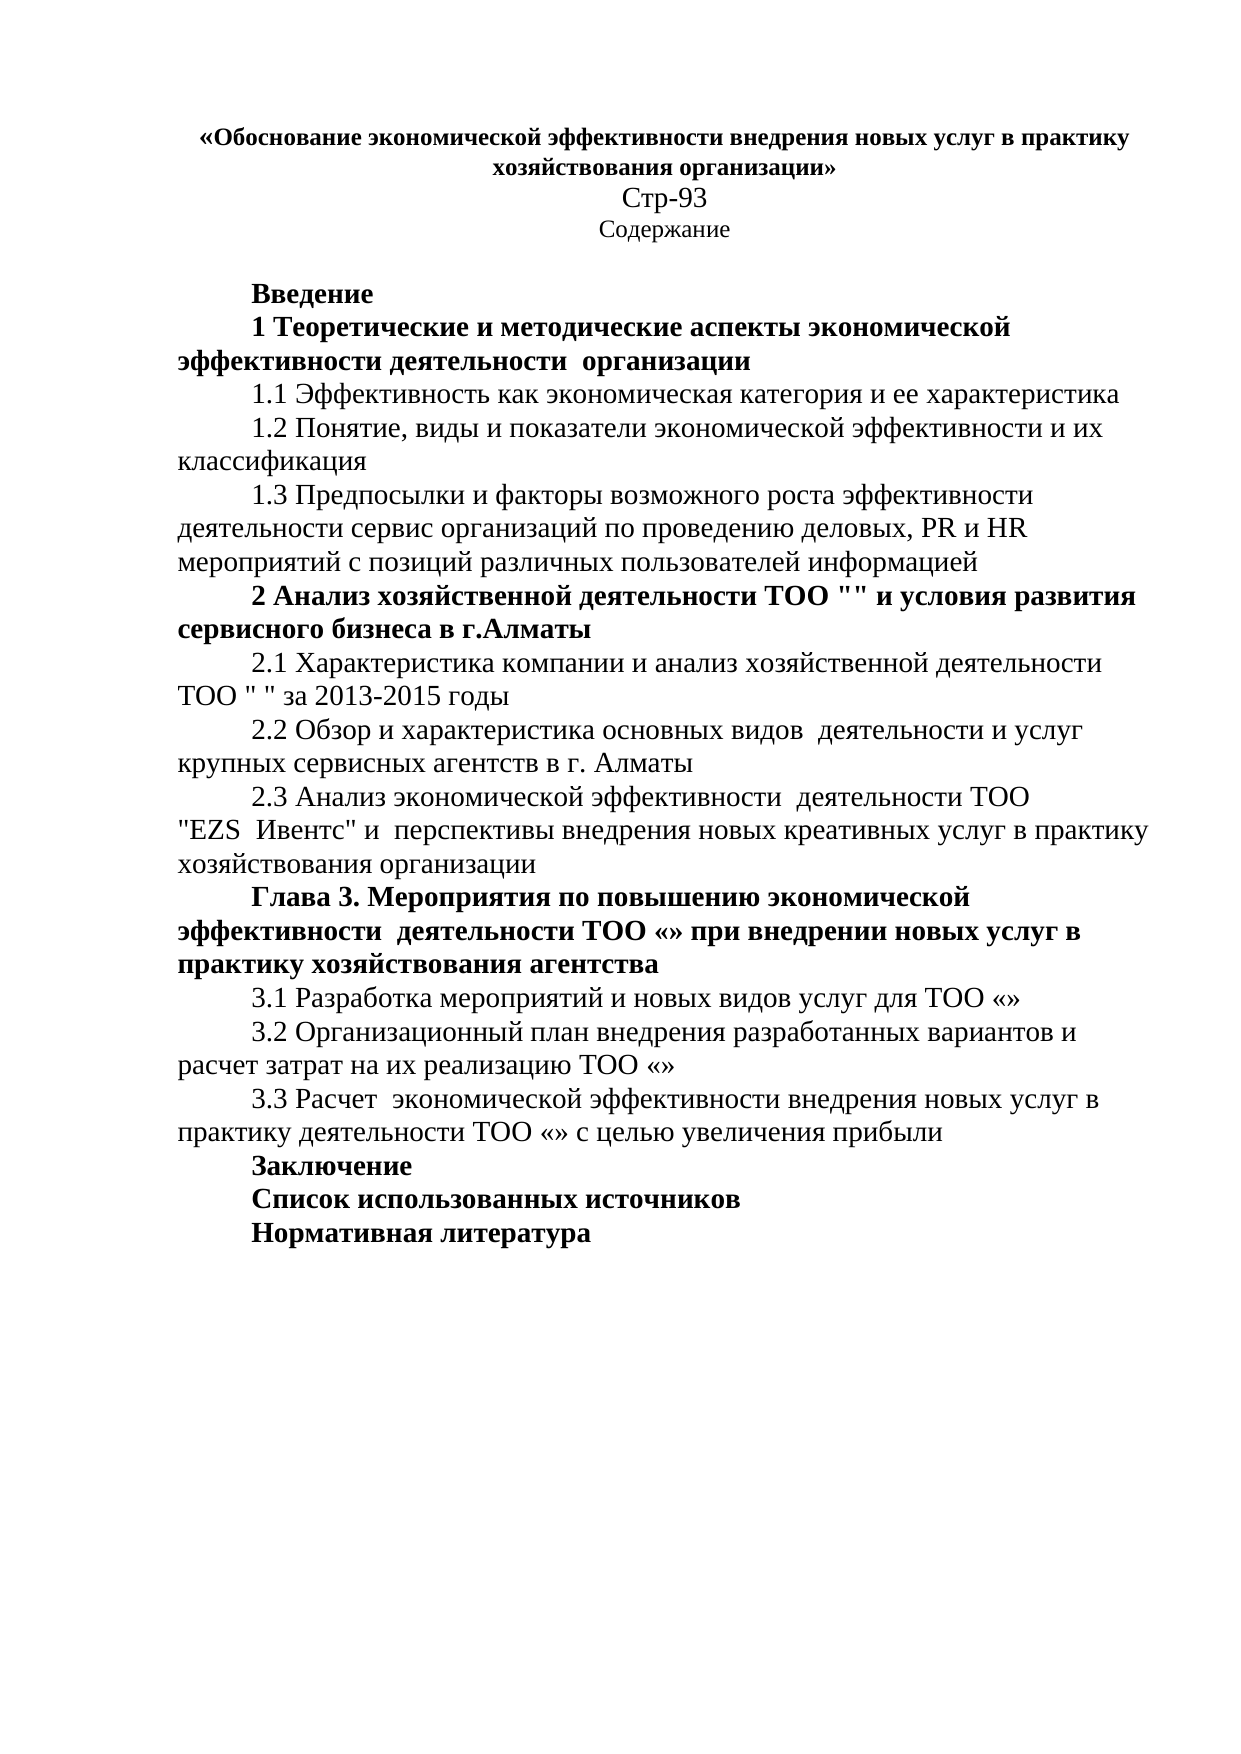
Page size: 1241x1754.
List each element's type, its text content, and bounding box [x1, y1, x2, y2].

text Стр-93 [177, 180, 1152, 214]
text «Обоснование экономической эффективности внедрения новых услуг в практику хозяйствования организации» [177, 118, 1152, 180]
